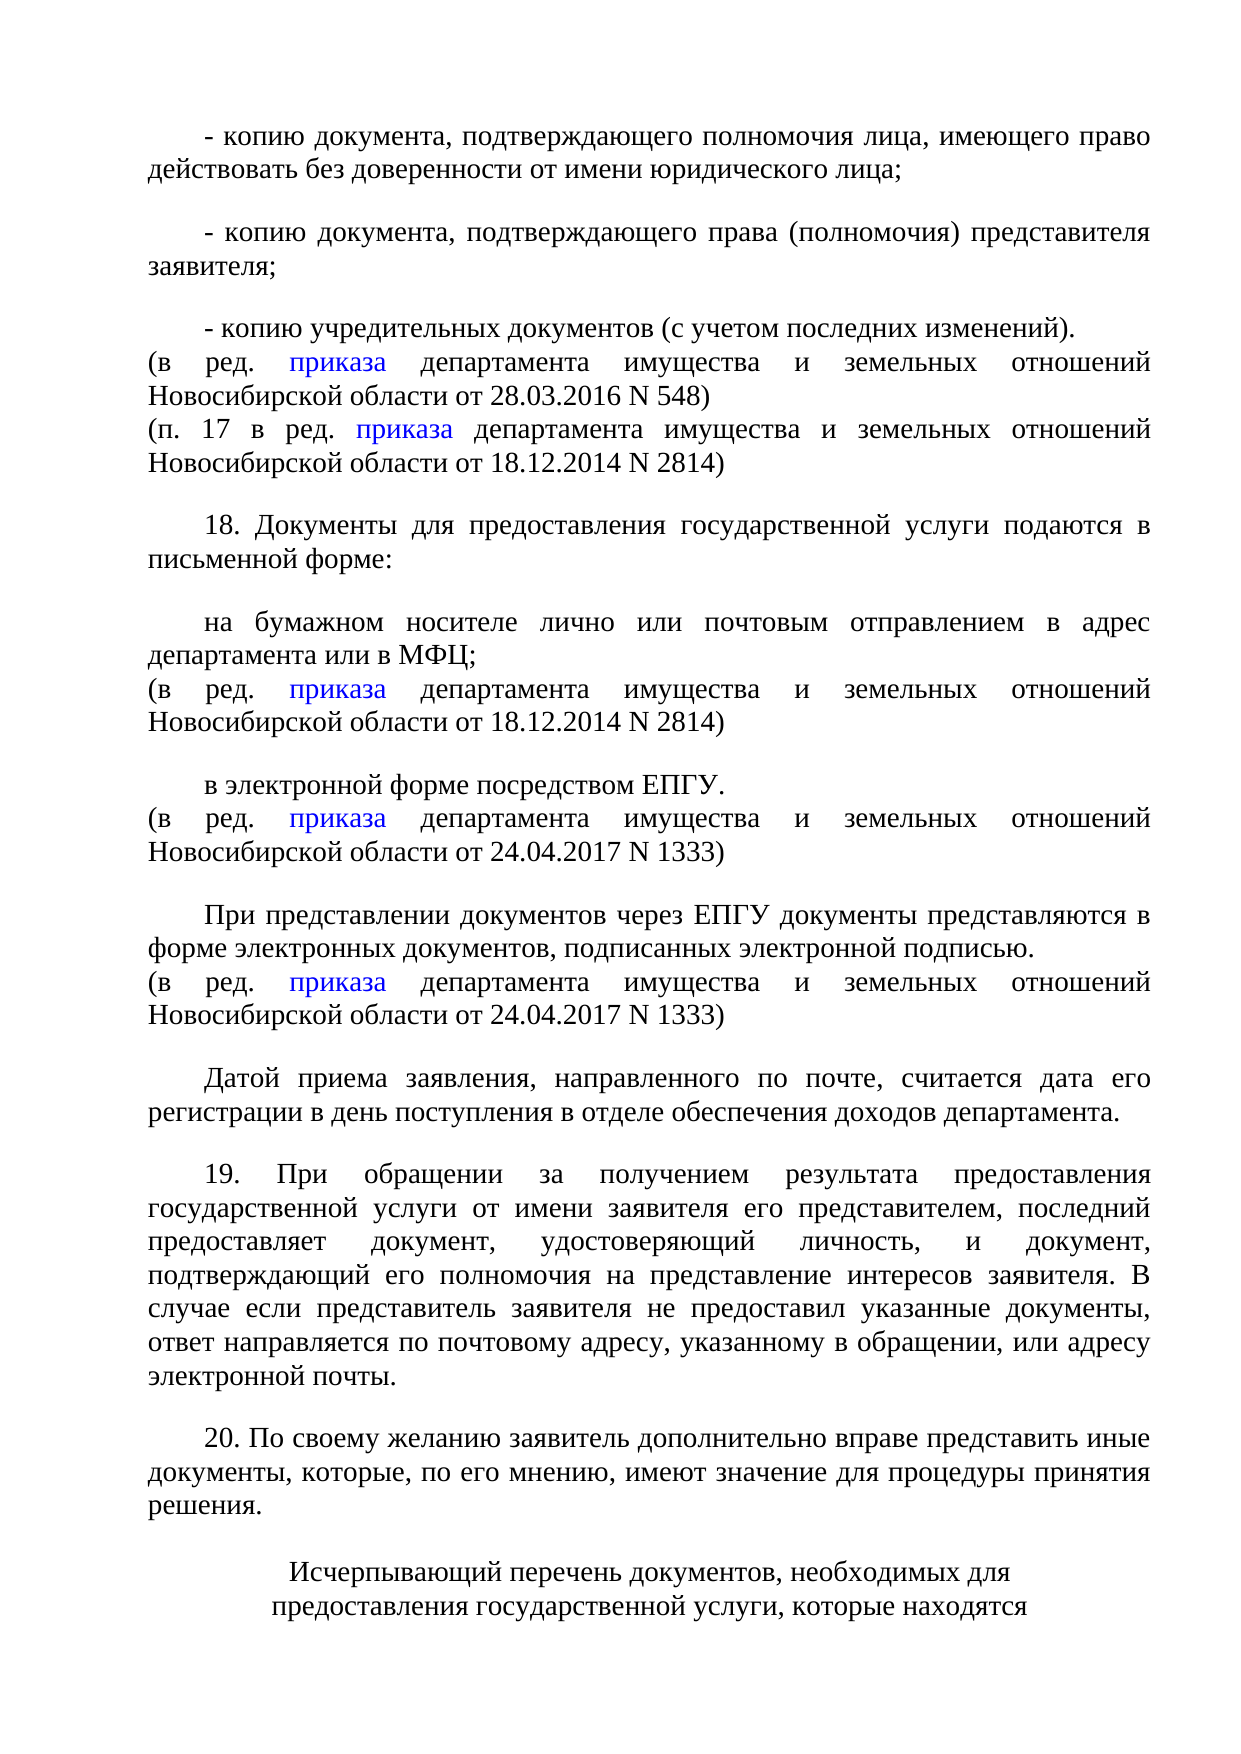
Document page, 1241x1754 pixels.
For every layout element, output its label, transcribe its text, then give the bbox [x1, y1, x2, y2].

text в электронной форме посредством ЕПГУ. [148, 767, 1152, 801]
text 18. Документы для предоставления государственной услуги подаются в письменной форме: [148, 507, 1152, 574]
text - копию документа, подтверждающего права (полномочия) представителя заявителя; [148, 214, 1152, 281]
text Исчерпывающий перечень документов, необходимых для [148, 1554, 1152, 1588]
text Датой приема заявления, направленного по почте, считается дата его регистрации в день поступления в отделе обеспечения доходов департамента. [148, 1060, 1152, 1127]
text (в ред. приказа департамента имущества и земельных отношений Новосибирской области от 18.12.2014 N 2814) [148, 671, 1152, 738]
text (в ред. приказа департамента имущества и земельных отношений Новосибирской области от 24.04.2017 N 1333) [148, 964, 1152, 1031]
text (в ред. приказа департамента имущества и земельных отношений Новосибирской области от 24.04.2017 N 1333) [148, 801, 1152, 868]
text - копию учредительных документов (с учетом последних изменений). [148, 311, 1152, 344]
text 19. При обращении за получением результата предоставления государственной услуги от имени заявителя его представителем, последний предоставляет документ, удостоверяющий личность, и документ, подтверждающий его полномочия на представление интересов заявителя. В случае если представитель заявителя не предоставил указанные документы, ответ направляется по почтовому адресу, указанному в обращении, или адресу электронной почты. [148, 1156, 1152, 1391]
text предоставления государственной услуги, которые находятся [148, 1588, 1152, 1622]
text (п. 17 в ред. приказа департамента имущества и земельных отношений Новосибирской области от 18.12.2014 N 2814) [148, 411, 1152, 478]
text на бумажном носителе лично или почтовым отправлением в адрес департамента или в МФЦ; [148, 604, 1152, 671]
text (в ред. приказа департамента имущества и земельных отношений Новосибирской области от 28.03.2016 N 548) [148, 344, 1152, 411]
text 20. По своему желанию заявитель дополнительно вправе представить иные документы, которые, по его мнению, имеют значение для процедуры принятия решения. [148, 1420, 1152, 1521]
text - копию документа, подтверждающего полномочия лица, имеющего право действовать без доверенности от имени юридического лица; [148, 118, 1152, 185]
text При представлении документов через ЕПГУ документы представляются в форме электронных документов, подписанных электронной подписью. [148, 897, 1152, 964]
